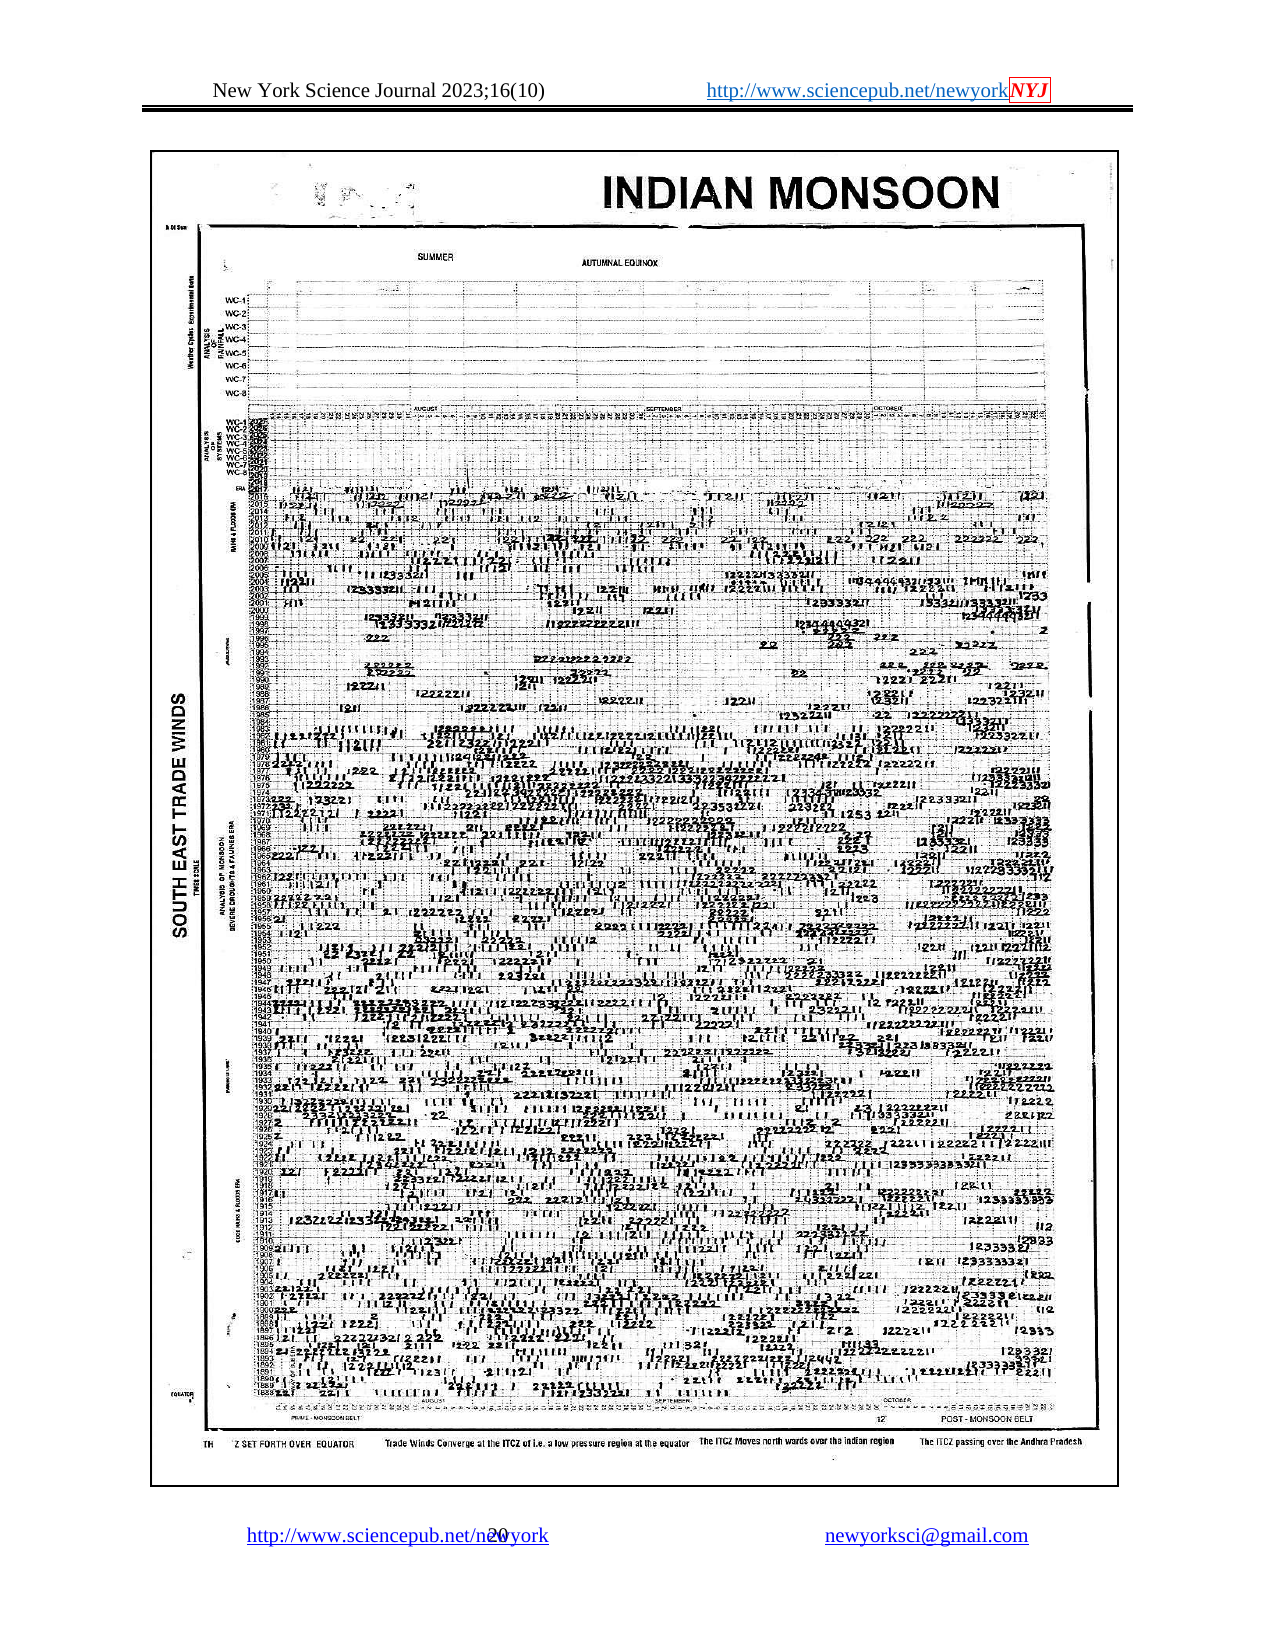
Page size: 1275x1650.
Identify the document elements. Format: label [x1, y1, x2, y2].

picture [152, 152, 1117, 1485]
